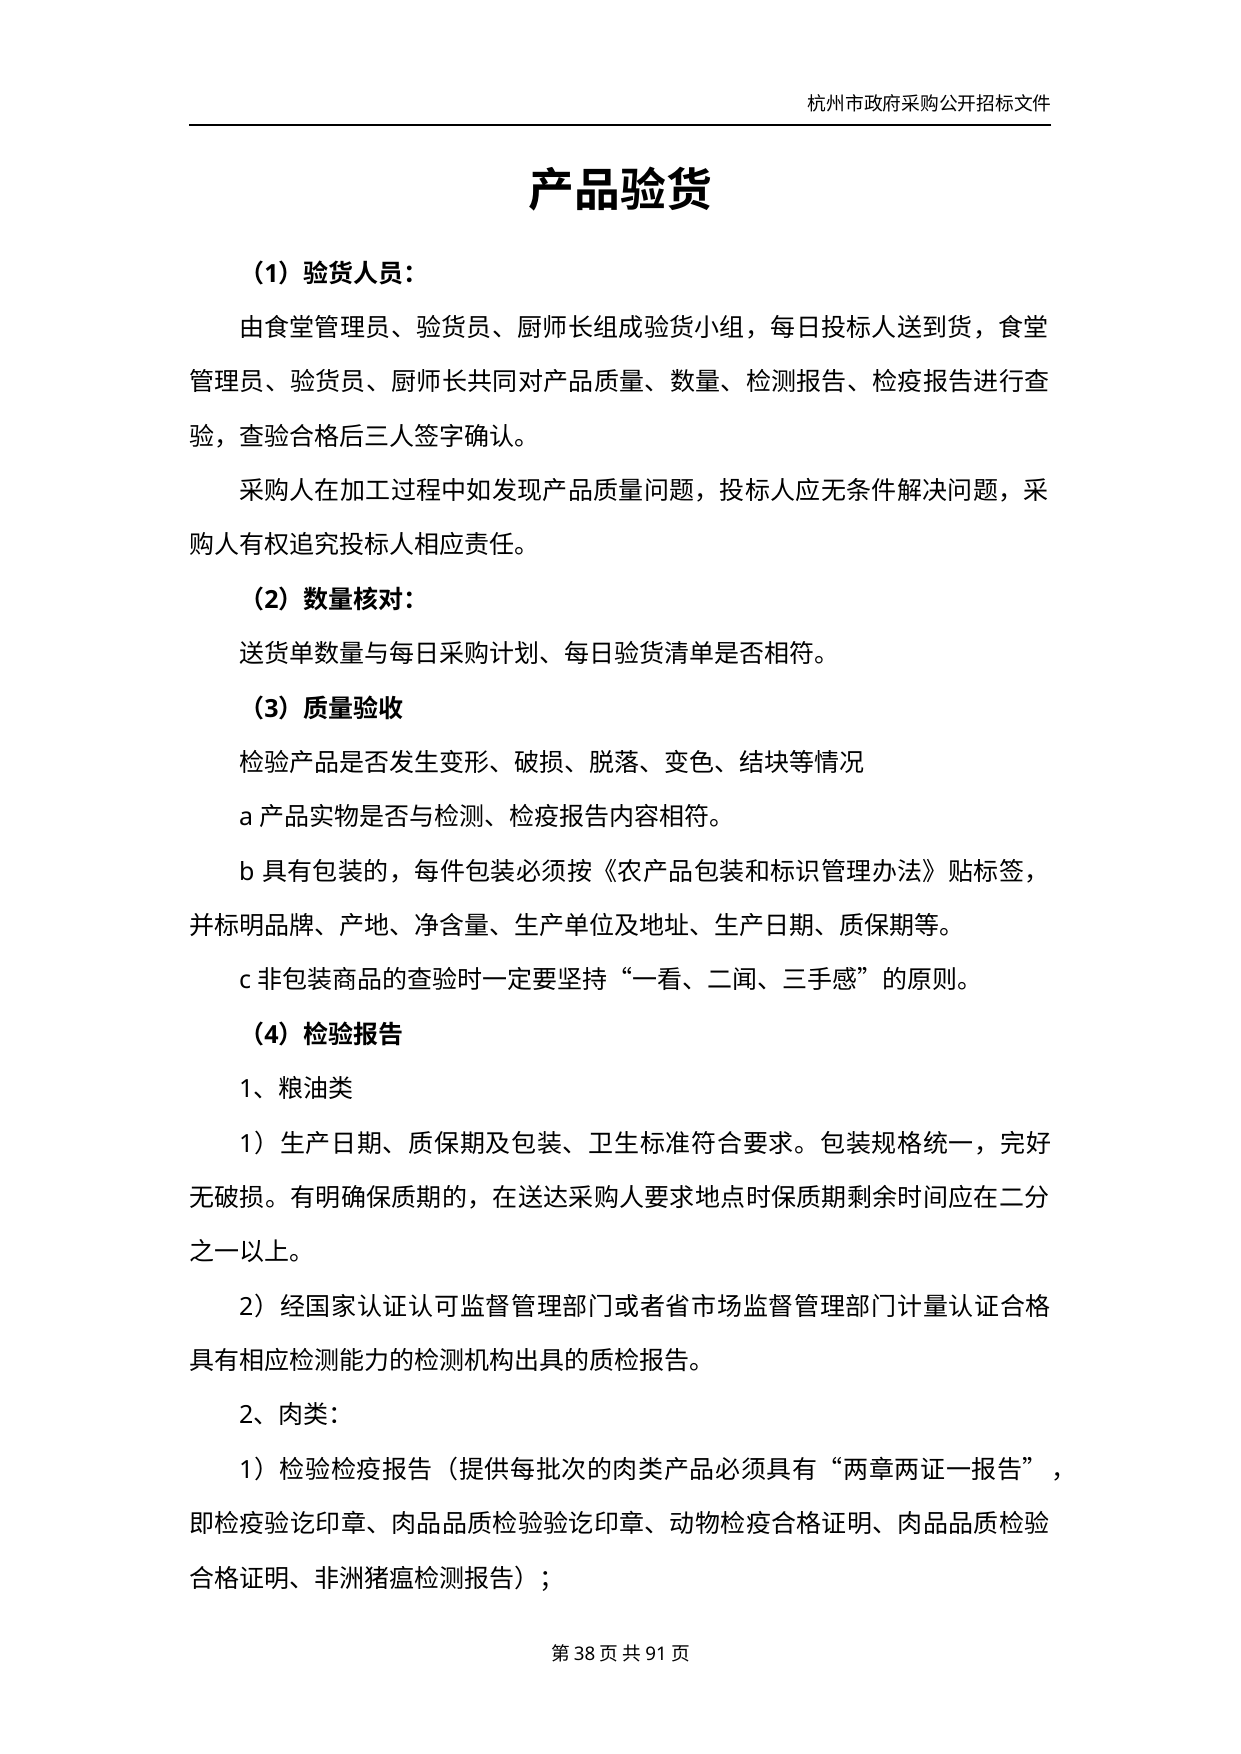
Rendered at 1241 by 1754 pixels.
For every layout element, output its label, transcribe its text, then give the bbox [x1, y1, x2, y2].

text 检验产品是否发生变形、破损、脱落、变色、结块等情况 [189, 742, 1051, 779]
text c 非包装商品的查验时一定要坚持“一看、二闻、三手感”的原则。 [189, 960, 1051, 996]
text b 具有包装的，每件包装必须按《农产品包装和标识管理办法》贴标签，并标明品牌、产地、净含量、生产单位及地址、生产日期、质保期等。 [189, 851, 1051, 942]
text 2）经国家认证认可监督管理部门或者省市场监督管理部门计量认证合格具有相应检测能力的检测机构出具的质检报告。 [189, 1286, 1051, 1377]
text 产品验货 [189, 153, 1051, 220]
text 1）生产日期、质保期及包装、卫生标准符合要求。包装规格统一，完好无破损。有明确保质期的，在送达采购人要求地点时保质期剩余时间应在二分之一以上。 [189, 1123, 1051, 1268]
text a 产品实物是否与检测、检疫报告内容相符。 [189, 797, 1051, 833]
text （4）检验报告 [189, 1014, 1051, 1051]
text （1）验货人员： [189, 253, 1051, 289]
text 1）检验检疫报告（提供每批次的肉类产品必须具有“两章两证一报告”，即检疫验讫印章、肉品品质检验验讫印章、动物检疫合格证明、肉品品质检验合格证明、非洲猪瘟检测报告）； [189, 1449, 1051, 1594]
text 1、粮油类 [189, 1069, 1051, 1105]
text 由食堂管理员、验货员、厨师长组成验货小组，每日投标人送到货，食堂管理员、验货员、厨师长共同对产品质量、数量、检测报告、检疫报告进行查验，查验合格后三人签字确认。 [189, 307, 1051, 452]
text （3）质量验收 [189, 688, 1051, 724]
text 送货单数量与每日采购计划、每日验货清单是否相符。 [189, 634, 1051, 670]
text 采购人在加工过程中如发现产品质量问题，投标人应无条件解决问题，采购人有权追究投标人相应责任。 [189, 471, 1051, 561]
text （2）数量核对： [189, 579, 1051, 616]
text 2、肉类： [189, 1395, 1051, 1431]
